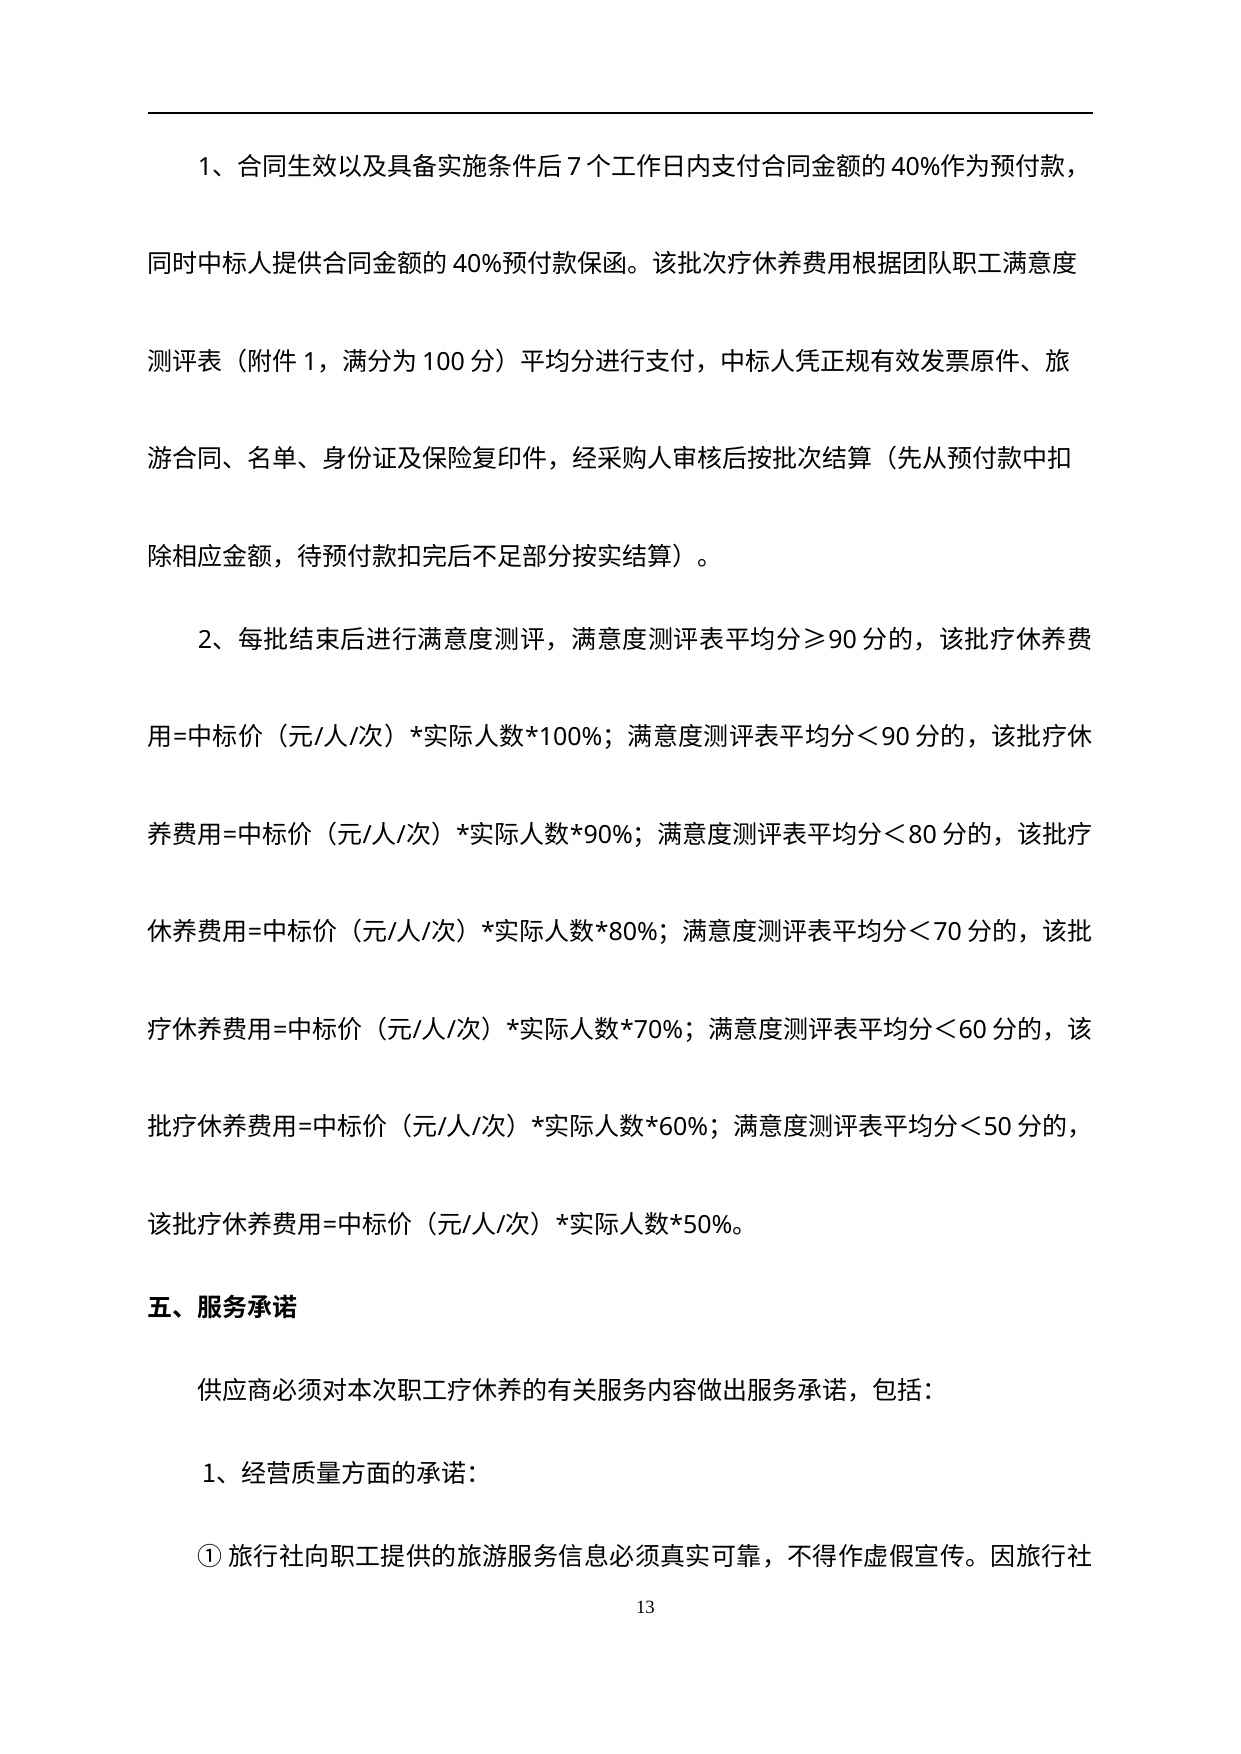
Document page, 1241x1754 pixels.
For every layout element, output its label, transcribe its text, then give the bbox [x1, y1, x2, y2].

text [148, 1522, 1093, 1587]
text 供应商必须对本次职工疗休养的有关服务内容做出服务承诺，包括： [148, 1356, 1093, 1421]
list 经营质量方面的承诺： [202, 1439, 1093, 1504]
text 1、合同生效以及具备实施条件后7个工作日内支付合同金额的40%作为预付款，同时中标人提供合同金额的40%预付款保函。该批次疗休养费用根据团队职工满意度测评表（附件1，满分为100分）平均分进行支付，中标人凭正规有效发票原件、旅游合同、名单、身份证及保险复印件，经采购人审核后按批次结算（先从预付款中扣除相应金额，待预付款扣完后不足部分按实结算）。 [148, 132, 1093, 587]
text 2、每批结束后进行满意度测评，满意度测评表平均分≥90分的，该批疗休养费用=中标价（元/人/次）*实际人数*100%；满意度测评表平均分＜90分的，该批疗休养费用=中标价（元/人/次）*实际人数*90%；满意度测评表平均分＜80分的，该批疗休养费用=中标价（元/人/次）*实际人数*80%；满意度测评表平均分＜70分的，该批疗休养费用=中标价（元/人/次）*实际人数*70%；满意度测评表平均分＜60分的，该批疗休养费用=中标价（元/人/次）*实际人数*60%；满意度测评表平均分＜50分的，该批疗休养费用=中标价（元/人/次）*实际人数*50%。 [148, 605, 1093, 1255]
text 五、服务承诺 [148, 1273, 1093, 1338]
